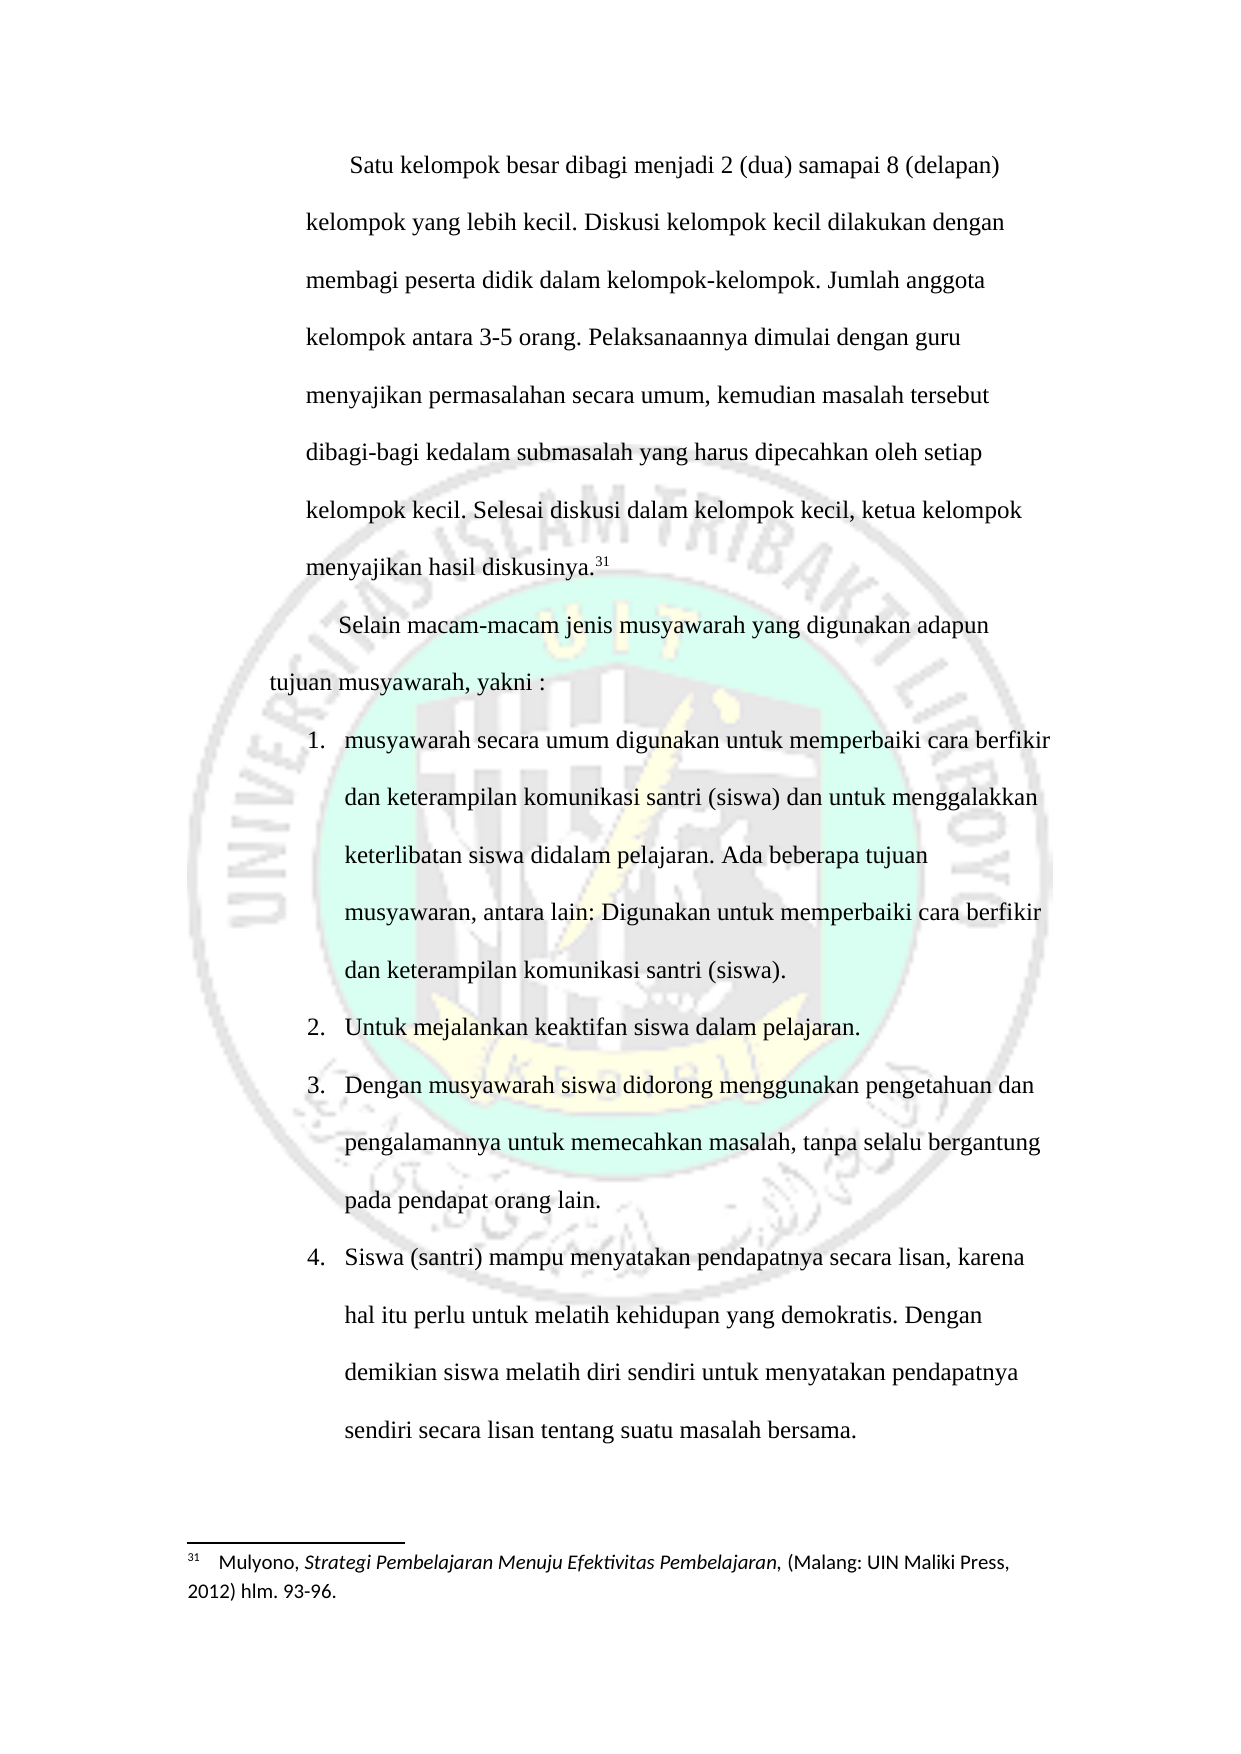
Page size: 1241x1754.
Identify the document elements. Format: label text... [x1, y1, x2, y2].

list Siswa (santri) mampu menyatakan pendapatnya secara lisan, karena hal itu perlu untuk melatih kehidupan yang demokratis. Dengan demikian siswa melatih diri sendiri untuk menyatakan pendapatnya sendiri secara lisan tentang suatu masalah bersama. [307, 1242, 1053, 1444]
list Satu kelompok besar dibagi menjadi 2 (dua) samapai 8 (delapan) kelompok yang lebih kecil. Diskusi kelompok kecil dilakukan dengan membagi peserta didik dalam kelompok-kelompok. Jumlah anggota kelompok antara 3-5 orang. Pelaksanaannya dimulai dengan guru menyajikan permasalahan secara umum, kemudian masalah tersebut dibagi-bagi kedalam submasalah yang harus dipecahkan oleh setiap kelompok kecil. Selesai diskusi dalam kelompok kecil, ketua kelompok menyajikan hasil diskusinya. [306, 150, 1053, 581]
list Dengan musyawarah siswa didorong menggunakan pengetahuan dan pengalamannya untuk memecahkan masalah, tanpa selalu bergantung pada pendapat orang lain. [307, 1070, 1053, 1214]
list musyawarah secara umum digunakan untuk memperbaiki cara berfikir dan keterampilan komunikasi santri (siswa) dan untuk menggalakkan keterlibatan siswa didalam pelajaran. Ada beberapa tujuan musyawaran, antara lain: Digunakan untuk memperbaiki cara berfikir dan keterampilan komunikasi santri (siswa). [307, 725, 1053, 984]
list Untuk mejalankan keaktifan siswa dalam pelajaran. [307, 1012, 1053, 1041]
list Selain macam-macam jenis musyawarah yang digunakan adapun tujuan musyawarah, yakni : [269, 610, 1053, 696]
